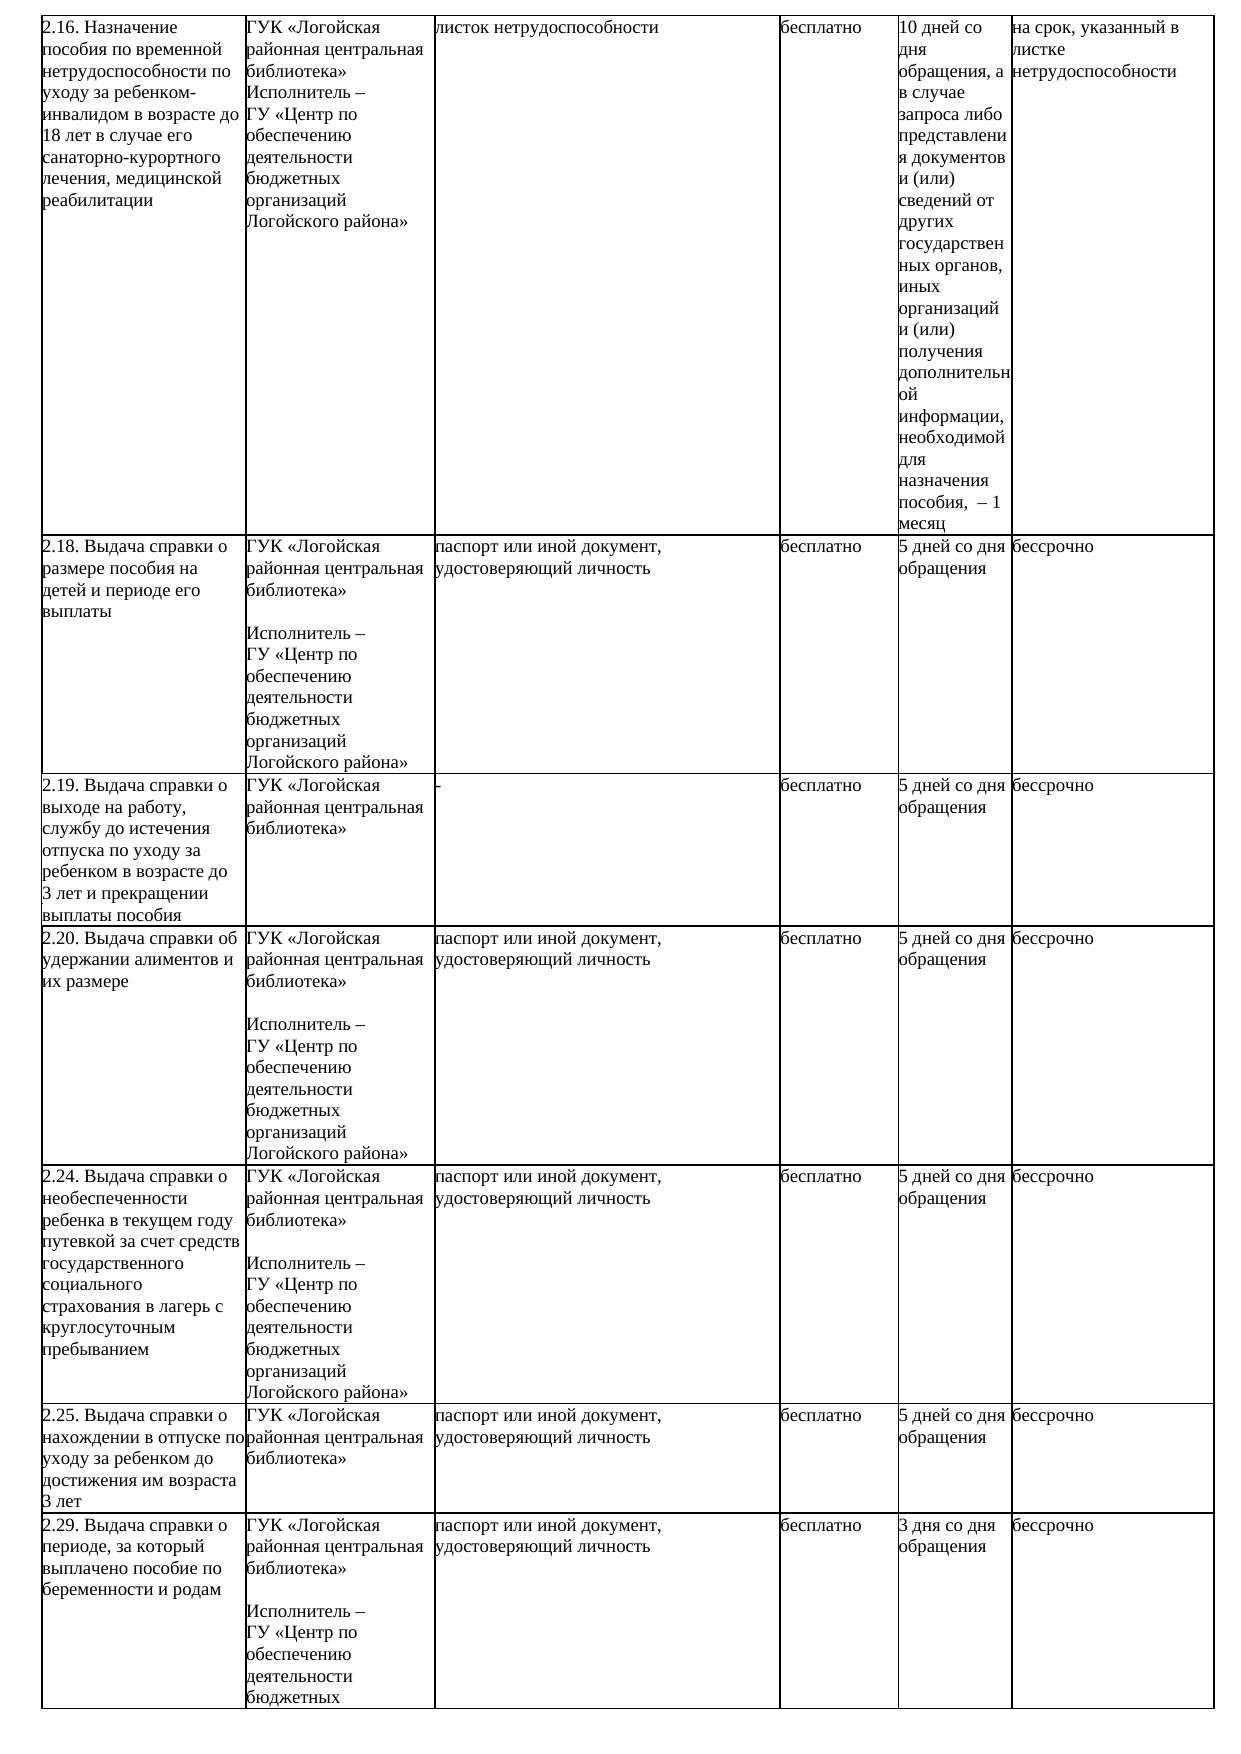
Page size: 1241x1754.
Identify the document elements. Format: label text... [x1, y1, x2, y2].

table_cell ГУК «Логойская районная центральная библиотека» [247, 1404, 434, 1512]
table_cell 5 дней со дня обращения [899, 536, 1011, 773]
table_cell паспорт или иной документ, удостоверяющий личность [436, 1404, 779, 1512]
table_cell 5 дней со дня обращения [899, 927, 1011, 1164]
table_cell 5 дней со дня обращения [899, 1166, 1011, 1403]
table_cell 2.25. Выдача справки о нахождении в отпуске по уходу за ребенком до достижения им возраста 3 лет [43, 1404, 245, 1512]
table_cell бессрочно [1013, 536, 1213, 773]
table_cell бессрочно [1013, 1404, 1213, 1512]
table_cell 2.20. Выдача справки об удержании алиментов и их размере [43, 927, 245, 1164]
table_cell бесплатно [781, 1166, 898, 1403]
table_cell ГУК «Логойская районная центральная библиотека» Исполнитель – ГУ «Центр по обеспечению деятельности бюджетных организаций Логойского района» [247, 536, 434, 773]
table_cell бесплатно [781, 927, 898, 1164]
table_cell ГУК «Логойская районная центральная библиотека» Исполнитель – ГУ «Центр по обеспечению деятельности бюджетных организаций Логойского района» [247, 1166, 434, 1403]
table_cell паспорт или иной документ, удостоверяющий личность [436, 1166, 779, 1403]
table_cell паспорт или иной документ, удостоверяющий личность [436, 536, 779, 773]
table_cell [436, 16, 779, 534]
table_cell бесплатно [781, 16, 898, 534]
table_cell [43, 1514, 245, 1708]
table_cell бесплатно [781, 774, 898, 925]
table_cell 2.19. Выдача справки о выходе на работу, службу до истечения отпуска по уходу за ребенком в возрасте до 3 лет и прекращении выплаты пособия [43, 774, 245, 925]
table_cell 5 дней со дня обращения [899, 1404, 1011, 1512]
table_cell 5 дней со дня обращения [899, 774, 1011, 925]
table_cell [247, 16, 434, 534]
table_cell бессрочно [1013, 1514, 1213, 1708]
table_cell бесплатно [781, 1514, 898, 1708]
table_cell 2.18. Выдача справки о размере пособия на детей и периоде его выплаты [43, 536, 245, 773]
table_cell бессрочно [1013, 774, 1213, 925]
table_cell 2.16. Назначение пособия по временной нетрудоспособности по уходу за ребенком-инвалидом в возрасте до 18 лет в случае его санаторно-курортного лечения, медицинской реабилитации [43, 16, 245, 534]
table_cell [899, 1514, 1011, 1708]
table_cell бесплатно [781, 1404, 898, 1512]
table_cell 2.24. Выдача справки о необеспеченности ребенка в текущем году путевкой за счет средств государственного социального страхования в лагерь с круглосуточным пребыванием [43, 1166, 245, 1403]
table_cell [436, 1514, 779, 1708]
table_cell - [436, 774, 779, 925]
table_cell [1013, 16, 1213, 534]
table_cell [247, 1514, 434, 1708]
table_cell бесплатно [781, 536, 898, 773]
table_cell ГУК «Логойская районная центральная библиотека» Исполнитель – ГУ «Центр по обеспечению деятельности бюджетных организаций Логойского района» [247, 927, 434, 1164]
table_cell паспорт или иной документ, удостоверяющий личность [436, 927, 779, 1164]
table_cell бессрочно [1013, 1166, 1213, 1403]
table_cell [899, 16, 1011, 534]
table_cell бессрочно [1013, 927, 1213, 1164]
table_cell ГУК «Логойская районная центральная библиотека» [247, 774, 434, 925]
